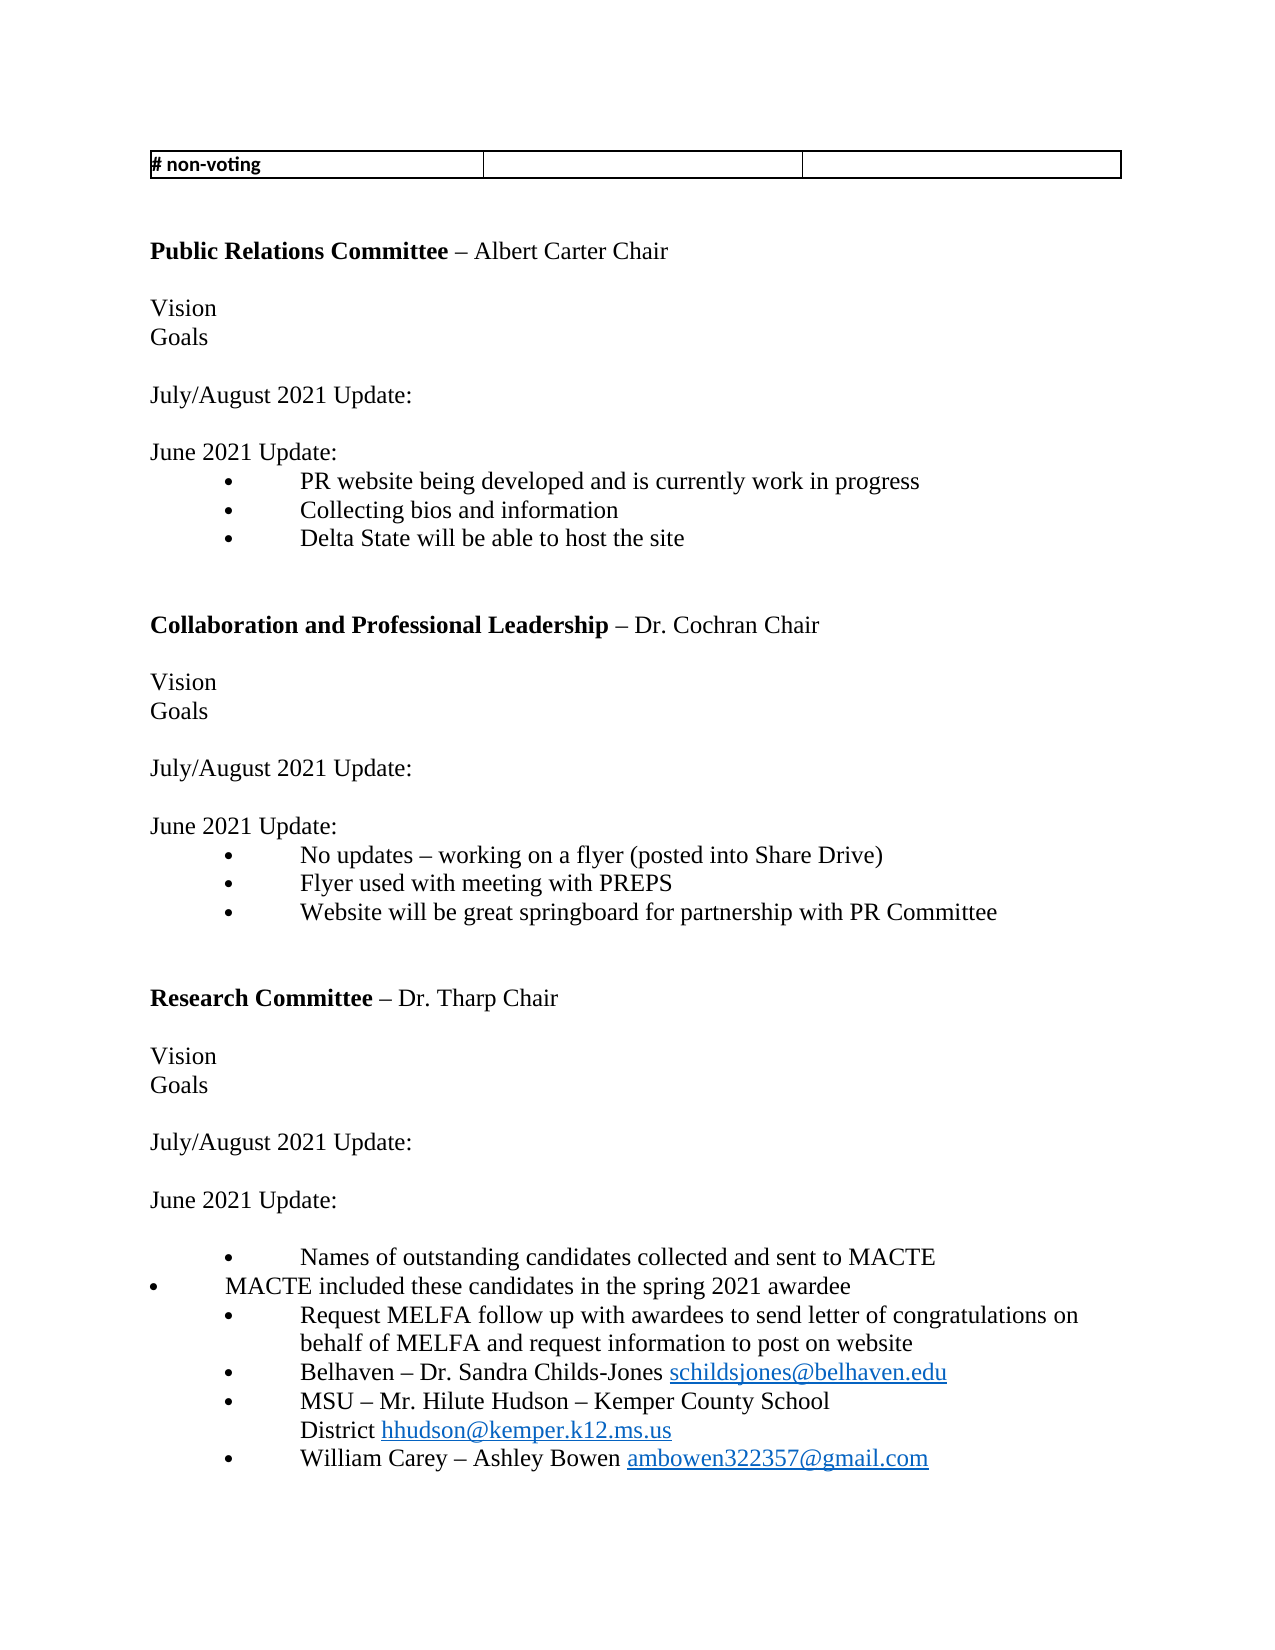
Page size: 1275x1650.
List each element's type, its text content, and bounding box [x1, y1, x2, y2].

table_cell # non-voting [152, 152, 483, 177]
list Website will be great springboard for partnership with PR Committee [225, 897, 1125, 926]
list MSU – Mr. Hilute Hudson – Kemper County School District hhudson@kemper.k12.ms.us [225, 1386, 1125, 1443]
list Belhaven – Dr. Sandra Childs-Jones schildsjones@belhaven.edu [225, 1357, 1125, 1386]
list William Carey – Ashley Bowen ambowen322357@gmail.com [225, 1443, 1125, 1472]
text July/August 2021 Update: [150, 1127, 1125, 1156]
text Public Relations Committee – Albert Carter Chair [150, 236, 1125, 265]
text Goals [150, 1070, 1125, 1098]
list MACTE included these candidates in the spring 2021 awardee [150, 1271, 1125, 1300]
text June 2021 Update: [150, 1185, 1125, 1213]
text Goals [150, 696, 1125, 725]
list No updates – working on a flyer (posted into Share Drive) [225, 840, 1125, 868]
text Vision [150, 1041, 1125, 1070]
list Delta State will be able to host the site [225, 523, 1125, 552]
text June 2021 Update: [150, 811, 1125, 840]
text Goals [150, 322, 1125, 351]
text Collaboration and Professional Leadership – Dr. Cochran Chair [150, 610, 1125, 638]
text Research Committee – Dr. Tharp Chair [150, 983, 1125, 1012]
list Request MELFA follow up with awardees to send letter of congratulations on behalf of MELFA and request information to post on website [225, 1300, 1125, 1357]
list Flyer used with meeting with PREPS [225, 868, 1125, 897]
table_cell [484, 152, 802, 177]
table_cell [803, 152, 1120, 177]
list Collecting bios and information [225, 495, 1125, 523]
list Names of outstanding candidates collected and sent to MACTE [225, 1242, 1125, 1271]
text July/August 2021 Update: [150, 380, 1125, 408]
text Vision [150, 667, 1125, 696]
text Vision [150, 293, 1125, 322]
text June 2021 Update: [150, 437, 1125, 466]
list PR website being developed and is currently work in progress [225, 466, 1125, 495]
text July/August 2021 Update: [150, 753, 1125, 782]
